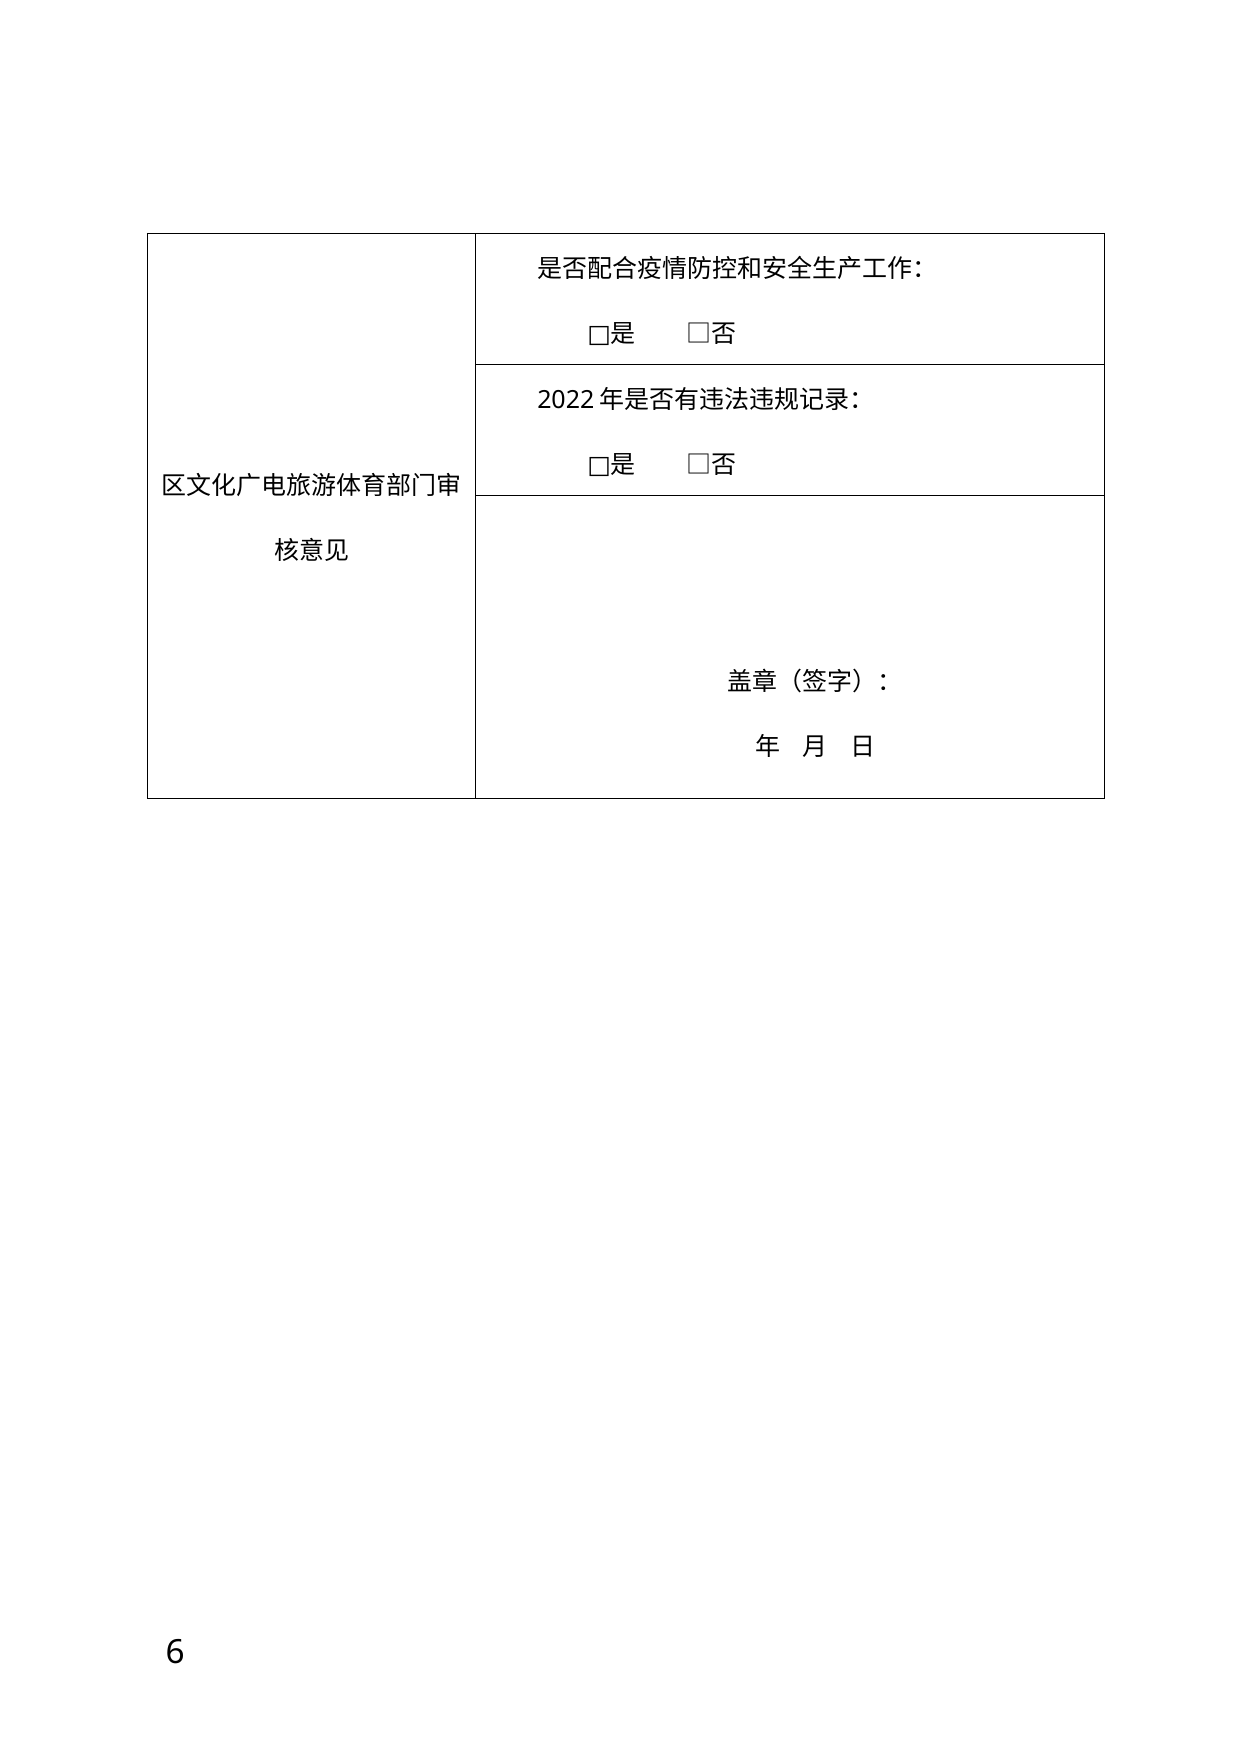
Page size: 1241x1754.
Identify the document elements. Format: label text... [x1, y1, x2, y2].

table_cell 区文化广电旅游体育部门审核意见 [148, 234, 475, 798]
table_cell 盖章（签字）： 年 月 日 [476, 496, 1104, 798]
table_cell 2022年是否有违法违规记录： □是 □否 [476, 365, 1104, 495]
table_cell 是否配合疫情防控和安全生产工作： □是 □否 [476, 234, 1104, 364]
